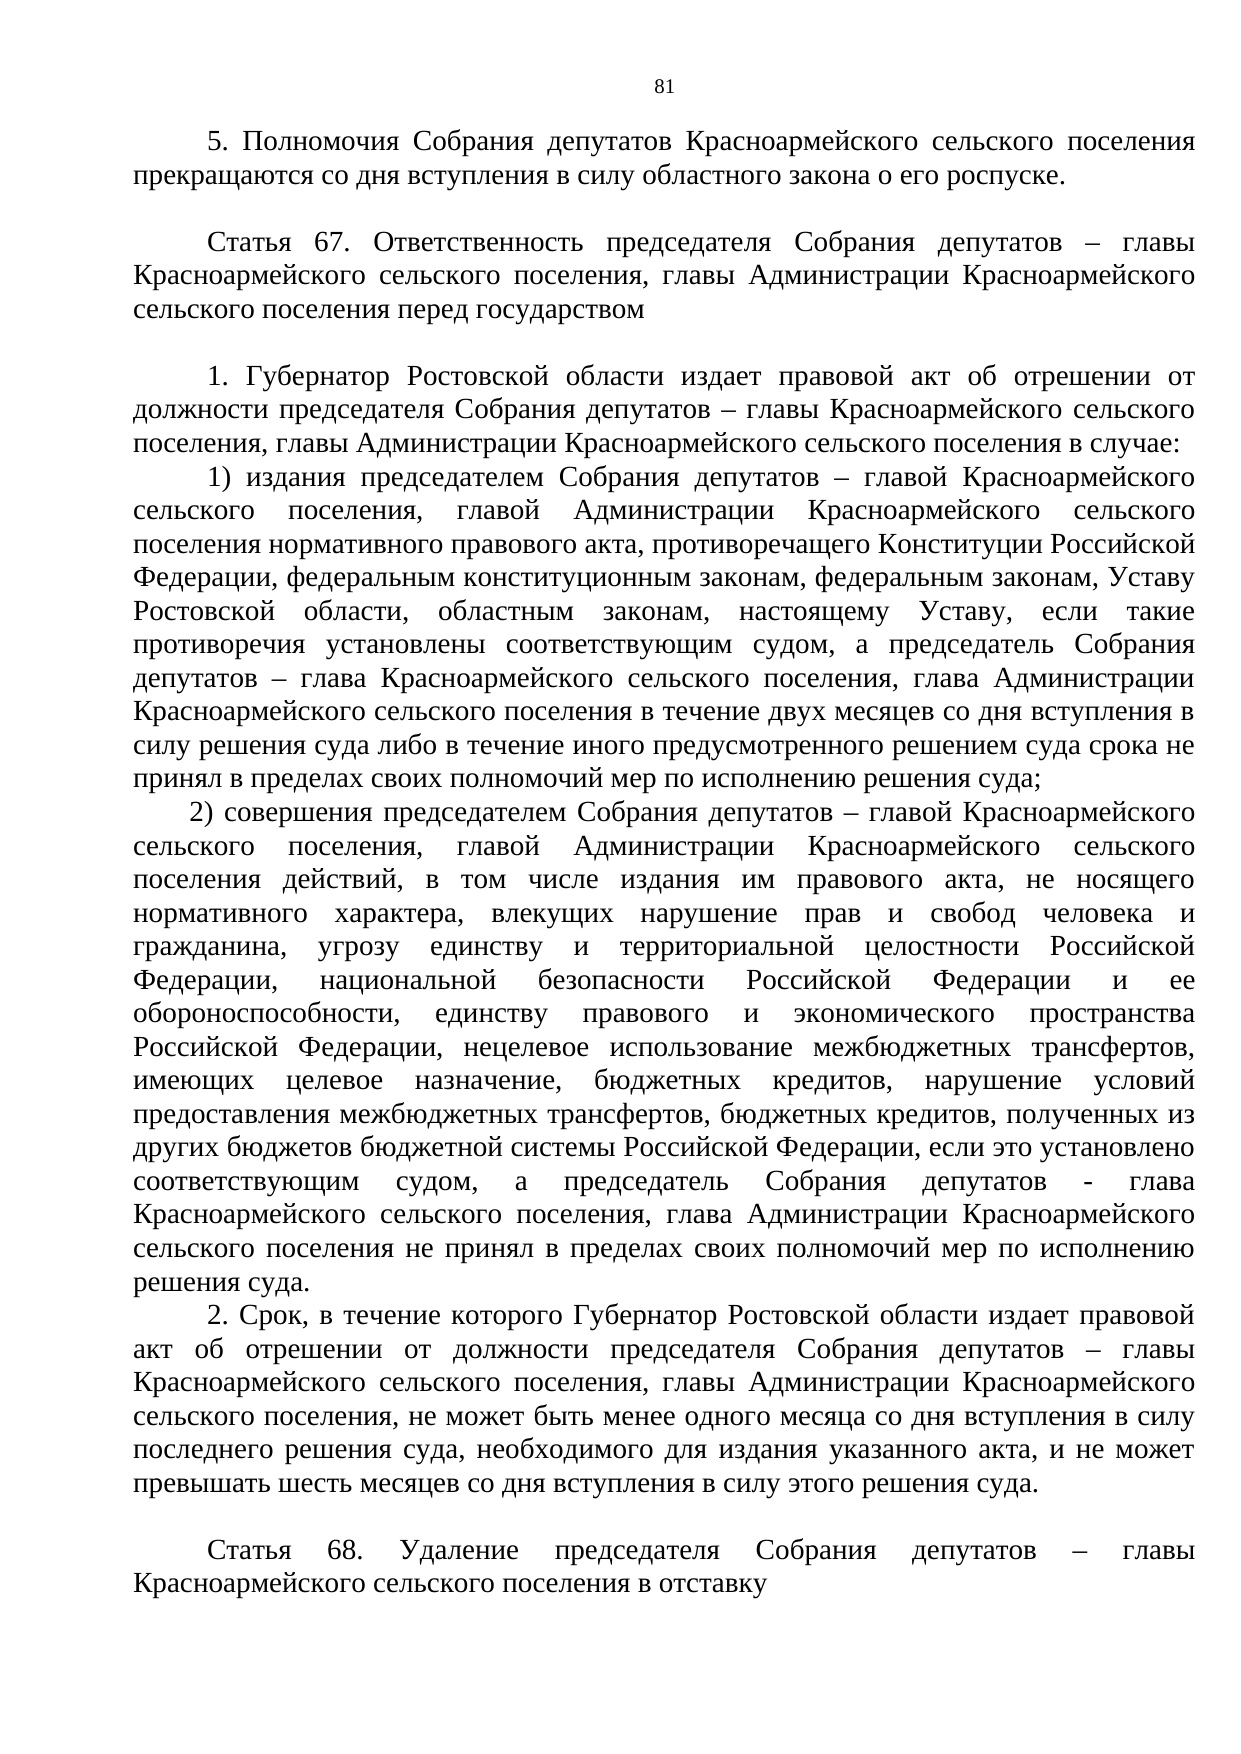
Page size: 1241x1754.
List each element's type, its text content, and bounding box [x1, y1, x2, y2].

text 1) издания председателем Собрания депутатов – главой Красноармейского сельского поселения, главой Администрации Красноармейского сельского поселения нормативного правового акта, противоречащего Конституции Российской Федерации, федеральным конституционным законам, федеральным законам, Уставу Ростовской области, областным законам, настоящему Уставу, если такие противоречия установлены соответствующим судом, а председатель Собрания депутатов – глава Красноармейского сельского поселения, глава Администрации Красноармейского сельского поселения в течение двух месяцев со дня вступления в силу решения суда либо в течение иного предусмотренного решением суда срока не принял в пределах своих полномочий мер по исполнению решения суда; [133, 459, 1196, 794]
text Статья 68. Удаление председателя Собрания депутатов – главы Красноармейского сельского поселения в отставку [133, 1532, 1196, 1599]
text 2) совершения председателем Собрания депутатов – главой Красноармейского сельского поселения, главой Администрации Красноармейского сельского поселения действий, в том числе издания им правового акта, не носящего нормативного характера, влекущих нарушение прав и свобод человека и гражданина, угрозу единству и территориальной целостности Российской Федерации, национальной безопасности Российской Федерации и ее обороноспособности, единству правового и экономического пространства Российской Федерации, нецелевое использование межбюджетных трансфертов, имеющих целевое назначение, бюджетных кредитов, нарушение условий предоставления межбюджетных трансфертов, бюджетных кредитов, полученных из других бюджетов бюджетной системы Российской Федерации, если это установлено соответствующим судом, а председатель Собрания депутатов - глава Красноармейского сельского поселения, глава Администрации Красноармейского сельского поселения не принял в пределах своих полномочий мер по исполнению решения суда. [133, 794, 1196, 1297]
text 2. Срок, в течение которого Губернатор Ростовской области издает правовой акт об отрешении от должности председателя Собрания депутатов – главы Красноармейского сельского поселения, главы Администрации Красноармейского сельского поселения, не может быть менее одного месяца со дня вступления в силу последнего решения суда, необходимого для издания указанного акта, и не может превышать шесть месяцев со дня вступления в силу этого решения суда. [133, 1297, 1196, 1498]
text 5. Полномочия Собрания депутатов Красноармейского сельского поселения прекращаются со дня вступления в силу областного закона о его роспуске. [133, 123, 1196, 190]
text Статья 67. Ответственность председателя Собрания депутатов – главы Красноармейского сельского поселения, главы Администрации Красноармейского сельского поселения перед государством [133, 224, 1196, 324]
text 1. Губернатор Ростовской области издает правовой акт об отрешении от должности председателя Собрания депутатов – главы Красноармейского сельского поселения, главы Администрации Красноармейского сельского поселения в случае: [133, 358, 1196, 459]
